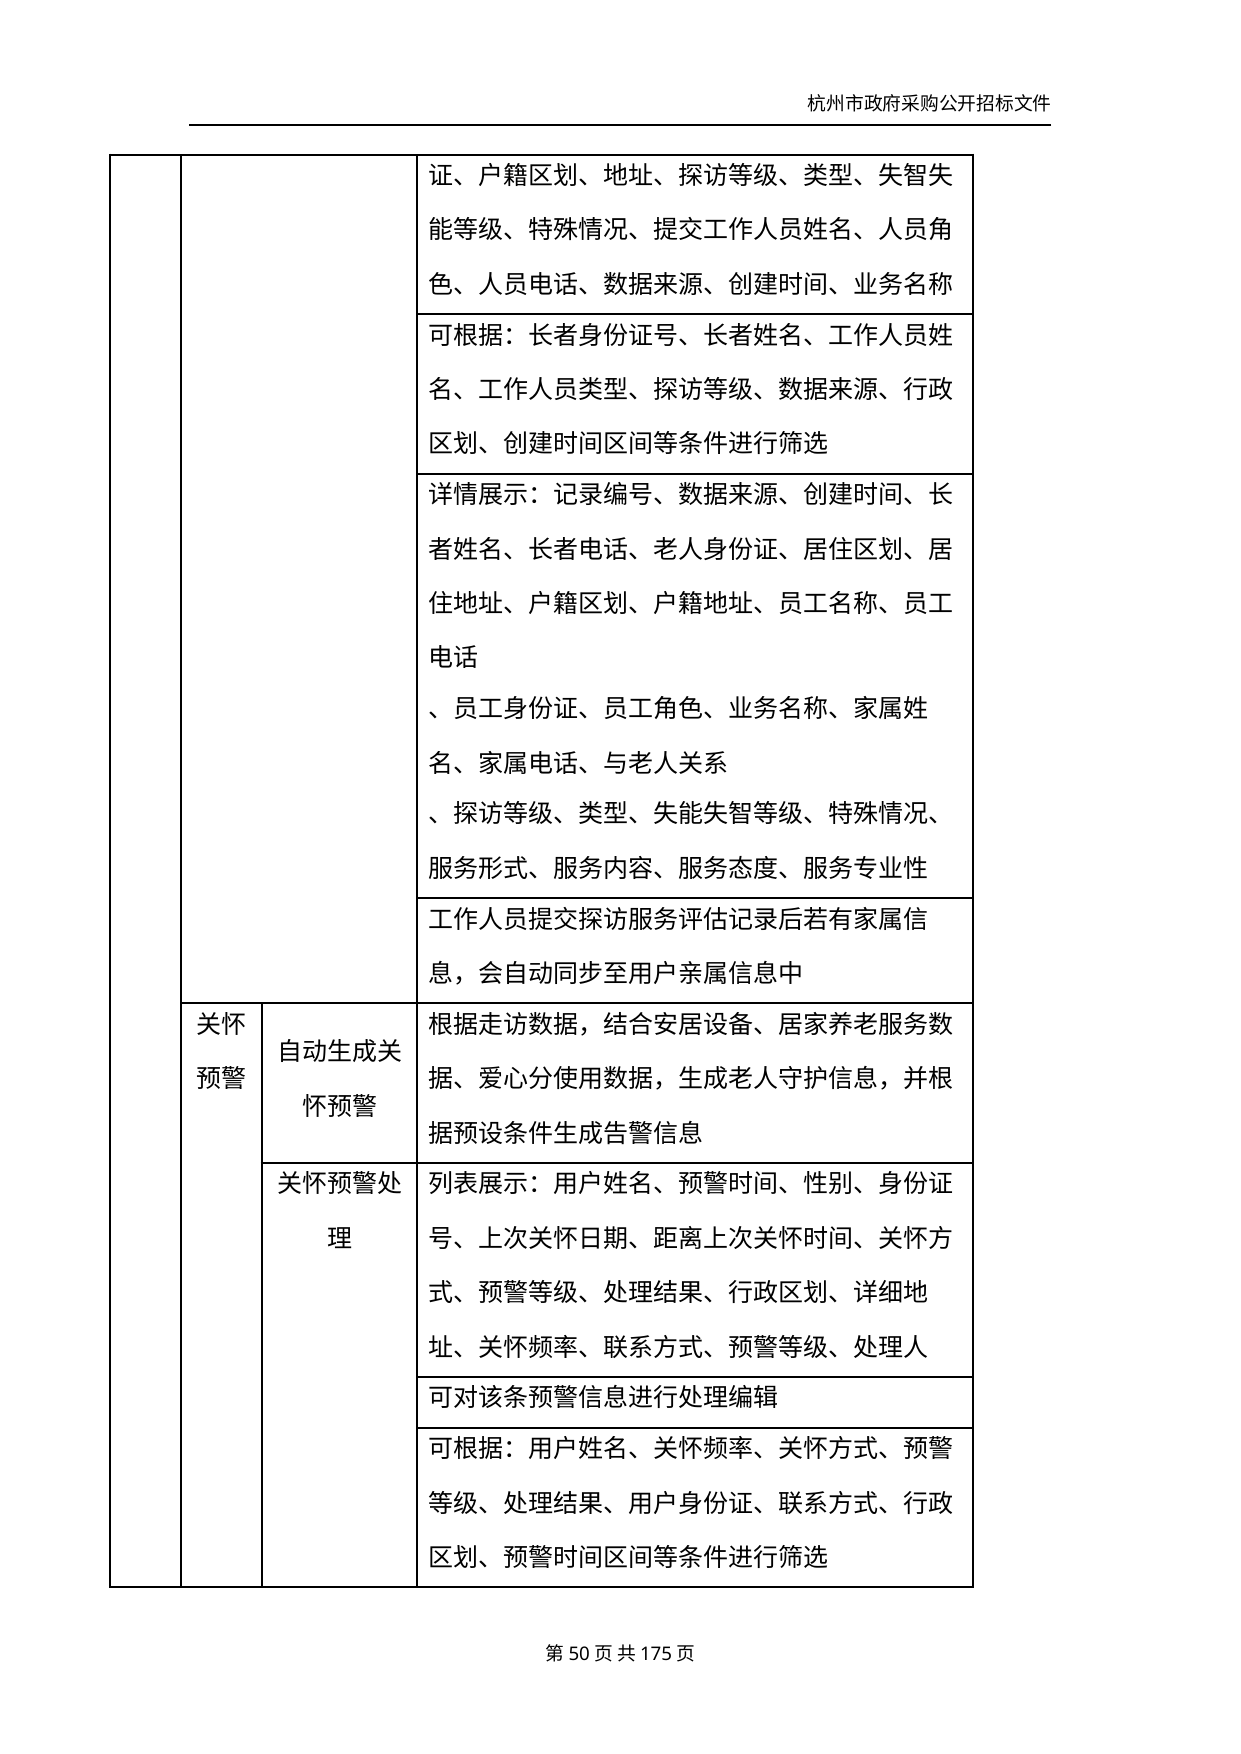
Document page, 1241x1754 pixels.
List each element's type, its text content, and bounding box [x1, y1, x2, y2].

table_cell 关怀预警 [182, 1004, 261, 1586]
table_cell 可对该条预警信息进行处理编辑 [418, 1378, 972, 1427]
table_cell 工作人员提交探访服务评估记录后若有家属信息，会自动同步至用户亲属信息中 [418, 899, 972, 1002]
table_cell 根据走访数据，结合安居设备、居家养老服务数据、爱心分使用数据，生成老人守护信息，并根据预设条件生成告警信息 [418, 1004, 972, 1162]
table_cell 详情展示：记录编号、数据来源、创建时间、长者姓名、长者电话、老人身份证、居住区划、居住地址、户籍区划、户籍地址、员工名称、员工电话 [418, 475, 972, 687]
table_cell 、员工身份证、员工角色、业务名称、家属姓名、家属电话、与老人关系 [418, 687, 972, 792]
table_cell 关怀预警处理 [263, 1164, 416, 1586]
table_cell 列表展示：用户姓名、预警时间、性别、身份证号、上次关怀日期、距离上次关怀时间、关怀方式、预警等级、处理结果、行政区划、详细地址、关怀频率、联系方式、预警等级、处理人 [418, 1164, 972, 1376]
table_cell 可根据：用户姓名、关怀频率、关怀方式、预警等级、处理结果、用户身份证、联系方式、行政区划、预警时间区间等条件进行筛选 [418, 1429, 972, 1586]
table_cell 、探访等级、类型、失能失智等级、特殊情况、服务形式、服务内容、服务态度、服务专业性 [418, 792, 972, 897]
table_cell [418, 156, 972, 313]
table_cell 可根据：长者身份证号、长者姓名、工作人员姓名、工作人员类型、探访等级、数据来源、行政区划、创建时间区间等条件进行筛选 [418, 315, 972, 473]
table_cell 自动生成关怀预警 [263, 1004, 416, 1162]
